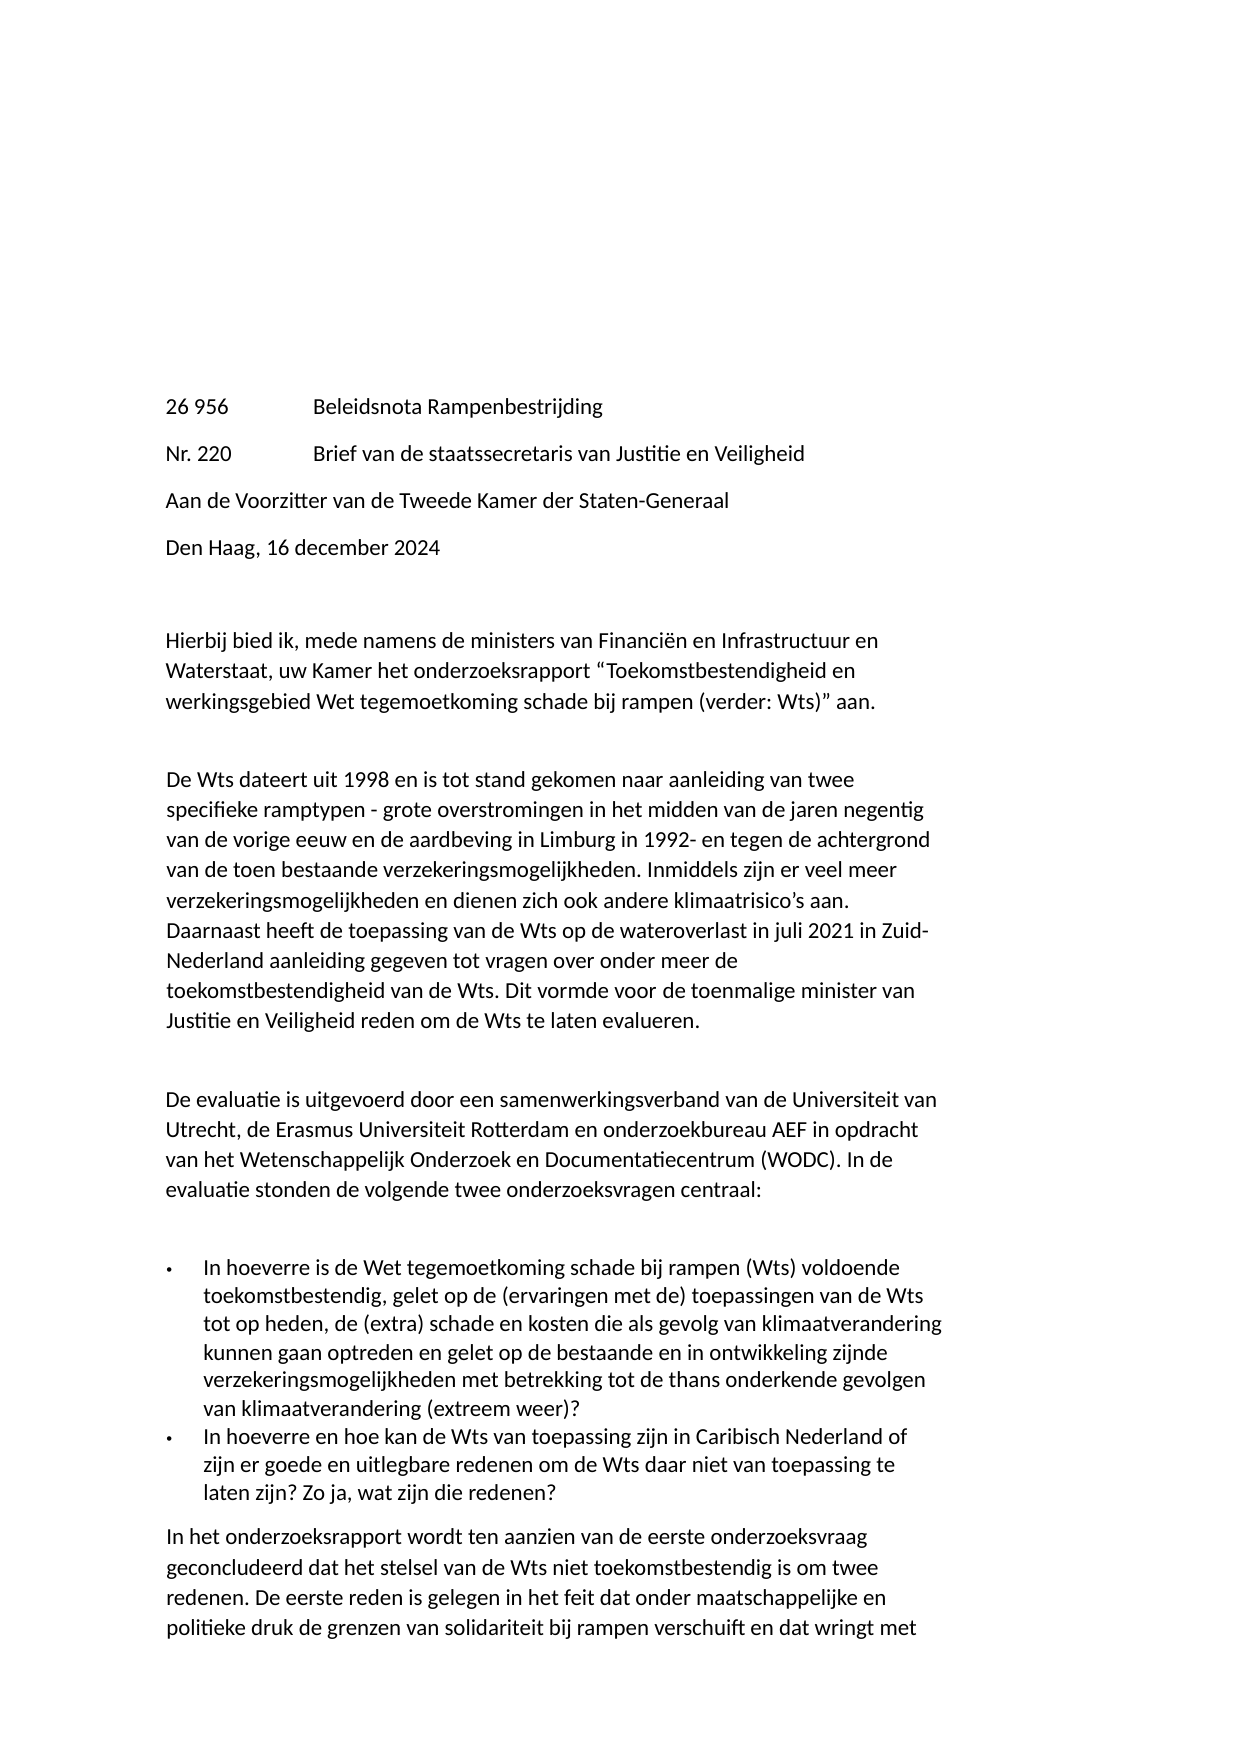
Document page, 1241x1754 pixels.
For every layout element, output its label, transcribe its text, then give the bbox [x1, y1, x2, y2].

list In hoeverre is de Wet tegemoetkoming schade bij rampen (Wts) voldoende toekomstbestendig, gelet op de (ervaringen met de) toepassingen van de Wts tot op heden, de (extra) schade en kosten die als gevolg van klimaatverandering kunnen gaan optreden en gelet op de bestaande en in ontwikkeling zijnde verzekeringsmogelijkheden met betrekking tot de thans onderkende gevolgen van klimaatverandering (extreem weer)? [166, 1253, 945, 1422]
text De evaluatie is uitgevoerd door een samenwerkingsverband van de Universiteit van Utrecht, de Erasmus Universiteit Rotterdam en onderzoekbureau AEF in opdracht van het Wetenschappelijk Onderzoek en Documentatiecentrum (WODC). In de evaluatie stonden de volgende twee onderzoeksvragen centraal: [165, 1085, 951, 1203]
text Aan de Voorzitter van de Tweede Kamer der Staten-Generaal [165, 486, 951, 514]
text Den Haag, 16 december 2024 [165, 533, 951, 561]
text 26 956 Beleidsnota Rampenbestrijding [165, 392, 951, 420]
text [166, 1522, 945, 1641]
text De Wts dateert uit 1998 en is tot stand gekomen naar aanleiding van twee specifieke ramptypen - grote overstromingen in het midden van de jaren negentig van de vorige eeuw en de aardbeving in Limburg in 1992- en tegen de achtergrond van de toen bestaande verzekeringsmogelijkheden. Inmiddels zijn er veel meer verzekeringsmogelijkheden en dienen zich ook andere klimaatrisico’s aan. Daarnaast heeft de toepassing van de Wts op de wateroverlast in juli 2021 in Zuid-Nederland aanleiding gegeven tot vragen over onder meer de toekomstbestendigheid van de Wts. Dit vormde voor de toenmalige minister van Justitie en Veiligheid reden om de Wts te laten evalueren. [166, 765, 945, 1035]
text Nr. 220 Brief van de staatssecretaris van Justitie en Veiligheid [165, 439, 951, 467]
list In hoeverre en hoe kan de Wts van toepassing zijn in Caribisch Nederland of zijn er goede en uitlegbare redenen om de Wts daar niet van toepassing te laten zijn? Zo ja, wat zijn die redenen? [166, 1422, 945, 1506]
text Hierbij bied ik, mede namens de ministers van Financiën en Infrastructuur en Waterstaat, uw Kamer het onderzoeksrapport “Toekomstbestendigheid en werkingsgebied Wet tegemoetkoming schade bij rampen (verder: Wts)” aan. [165, 626, 951, 715]
